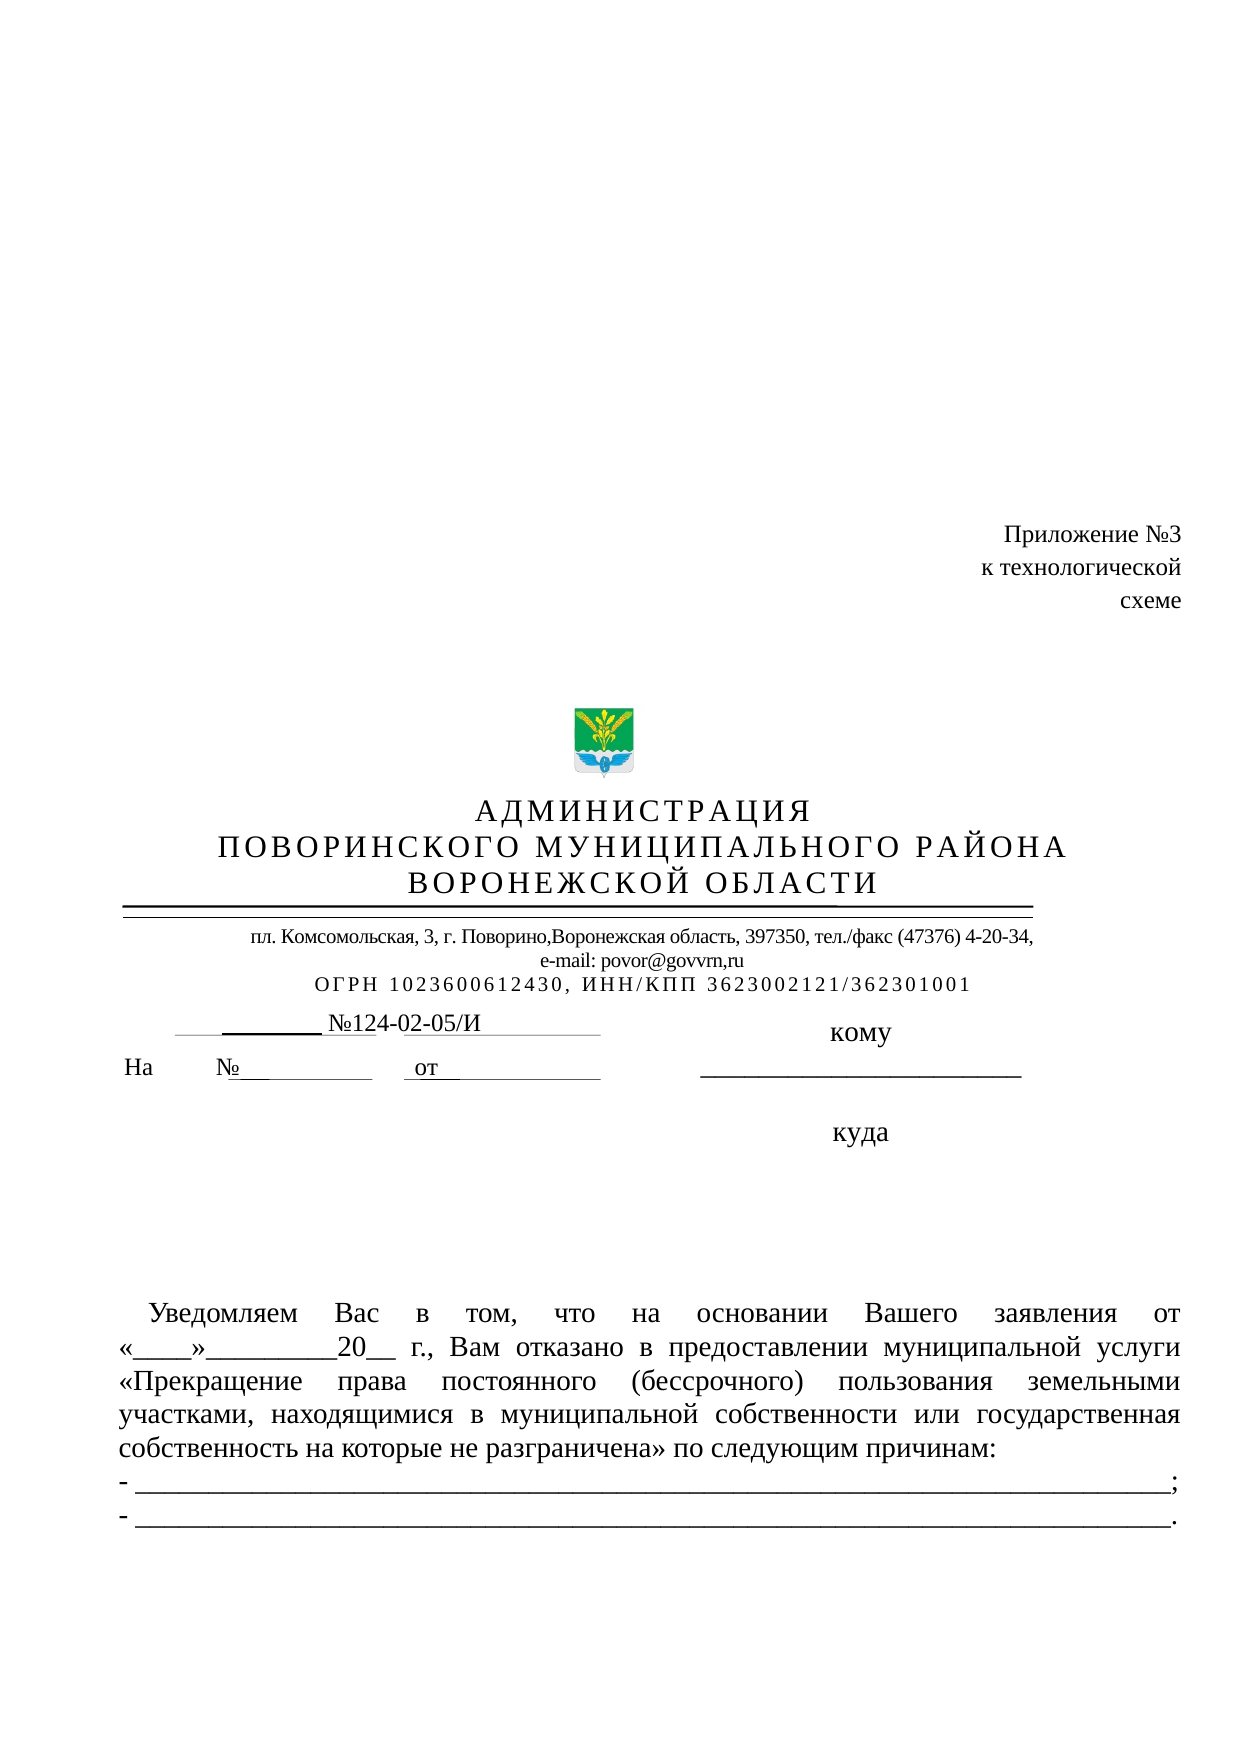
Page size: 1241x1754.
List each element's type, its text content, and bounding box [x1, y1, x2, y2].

text e-mail: povor@govvrn,ru [74, 948, 1210, 972]
text ОГРН 1023600612430, ИНН/КПП 3623002121/362301001 [74, 972, 1210, 996]
text к технологической [192, 552, 1181, 581]
picture [546, 704, 659, 783]
text - _______________________________________________________________________; [118, 1463, 1181, 1497]
text На № от [74, 1052, 768, 1080]
text Уведомляем Вас в том, что на основании Вашего заявления от «____»_________20__ г., Вам отказано в предоставлении муниципальной услуги «Прекращение права постоянного (бессрочного) пользования земельными участками, находящимися в муниципальной собственности или государственная собственность на которые не разграничена» по следующим причинам: [118, 1296, 1181, 1463]
text №124-02-05/И [74, 1008, 628, 1037]
text ВОРОНЕЖСКОЙ ОБЛАСТИ [74, 864, 1210, 900]
text схеме [192, 586, 1181, 614]
text ПОВОРИНСКОГО МУНИЦИПАЛЬНОГО РАЙОНА [74, 828, 1210, 864]
text АДМИНИСТРАЦИЯ [74, 792, 1210, 828]
text Приложение №3 [192, 519, 1181, 548]
text пл. Комсомольская, 3, г. Поворино,Воронежская область, 397350, тел./факс (47376) 4-20-34, [74, 924, 1210, 948]
text - _______________________________________________________________________. [118, 1497, 1181, 1530]
